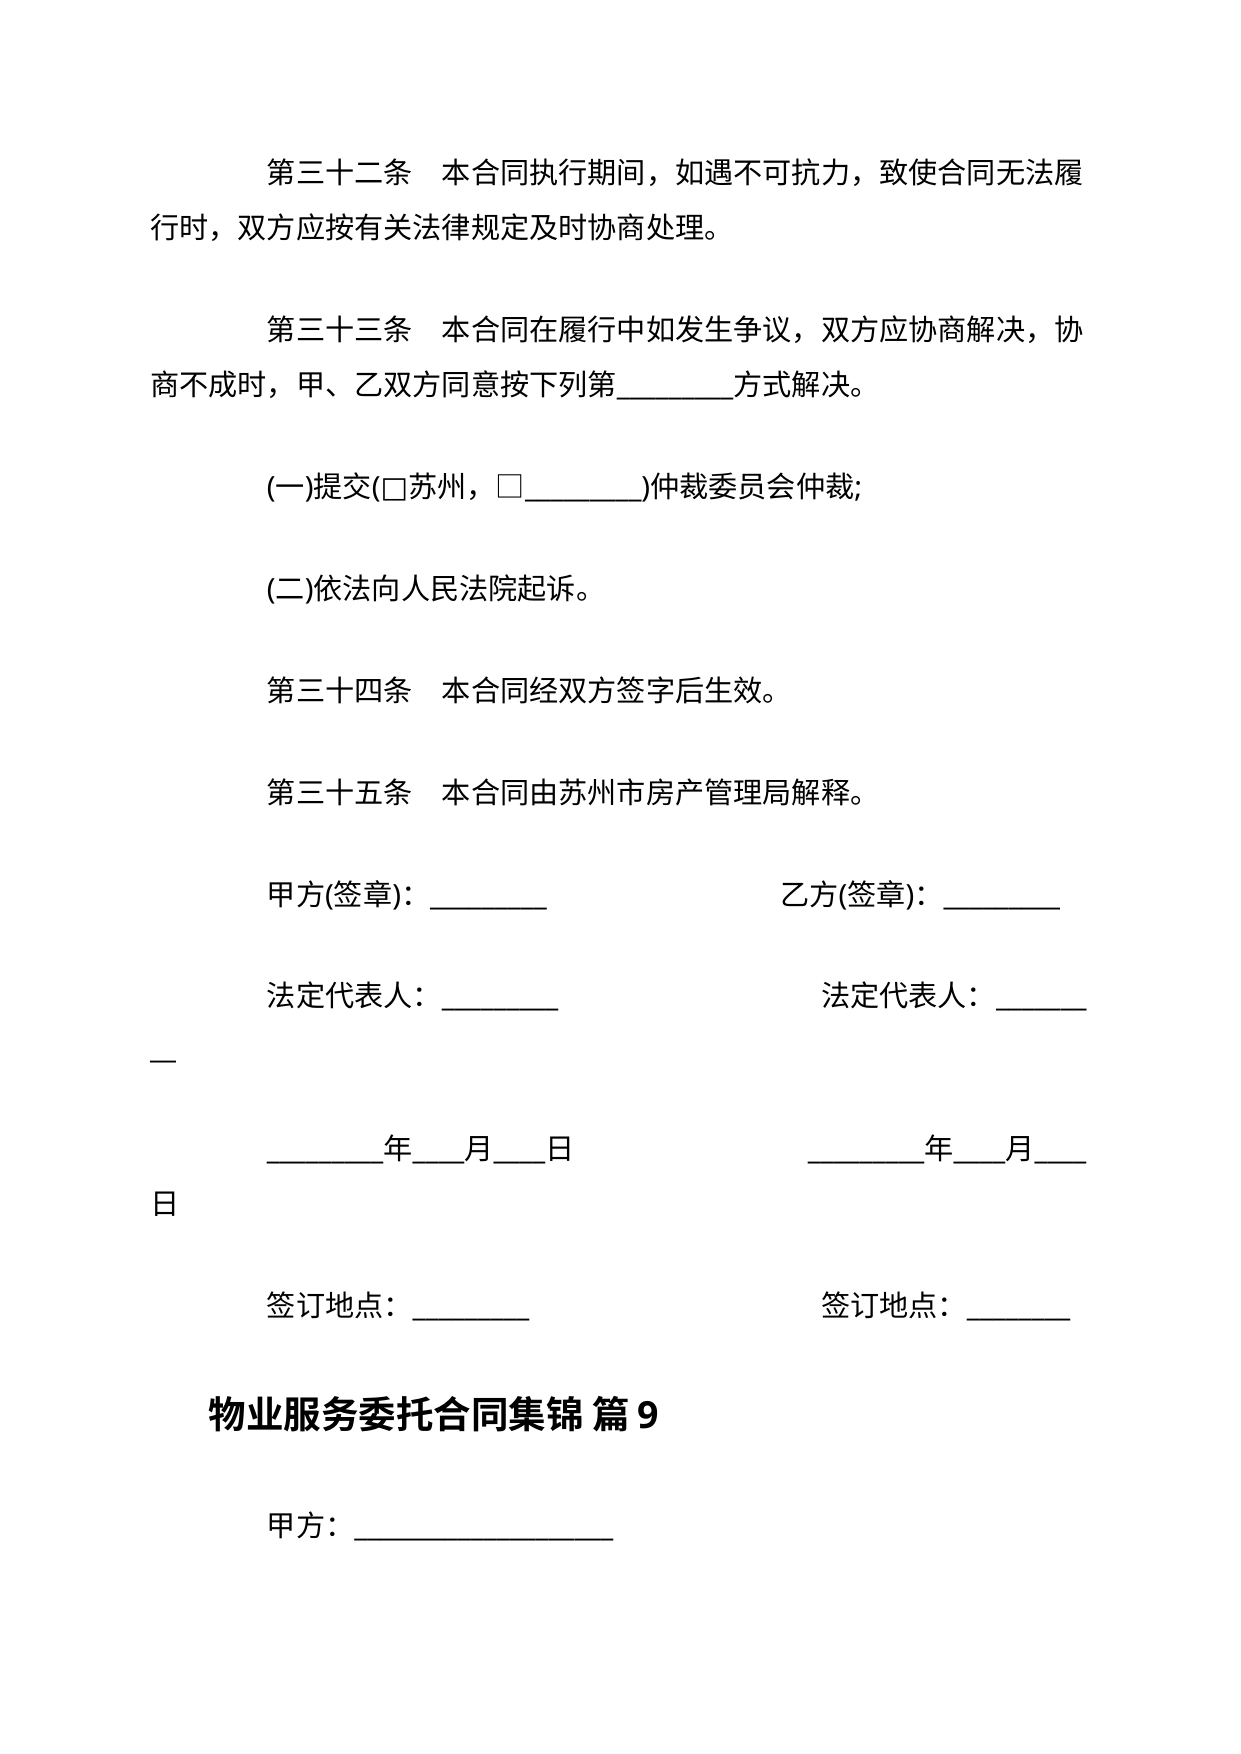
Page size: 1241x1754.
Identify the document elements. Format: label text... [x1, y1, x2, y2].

text 物业服务委托合同集锦 篇9 [150, 1384, 1090, 1439]
text (二)依法向人民法院起诉。 [150, 566, 1090, 608]
text 第三十三条 本合同在履行中如发生争议，双方应协商解决，协商不成时，甲、乙双方同意按下列第_________方式解决。 [150, 307, 1090, 404]
text 甲方：____________________ [150, 1502, 1090, 1544]
text (一)提交(□苏州，□_________)仲裁委员会仲裁; [150, 463, 1090, 506]
text 第三十四条 本合同经双方签字后生效。 [150, 667, 1090, 710]
text _________年____月____日 _________年____月____日 [150, 1126, 1090, 1223]
text 法定代表人：_________ 法定代表人：_________ [150, 973, 1090, 1067]
text 签订地点：_________ 签订地点：________ [150, 1282, 1090, 1325]
text 甲方(签章)：_________ 乙方(签章)：_________ [150, 871, 1090, 913]
text 第三十五条 本合同由苏州市房产管理局解释。 [150, 769, 1090, 812]
text 第三十二条 本合同执行期间，如遇不可抗力，致使合同无法履行时，双方应按有关法律规定及时协商处理。 [150, 150, 1090, 247]
